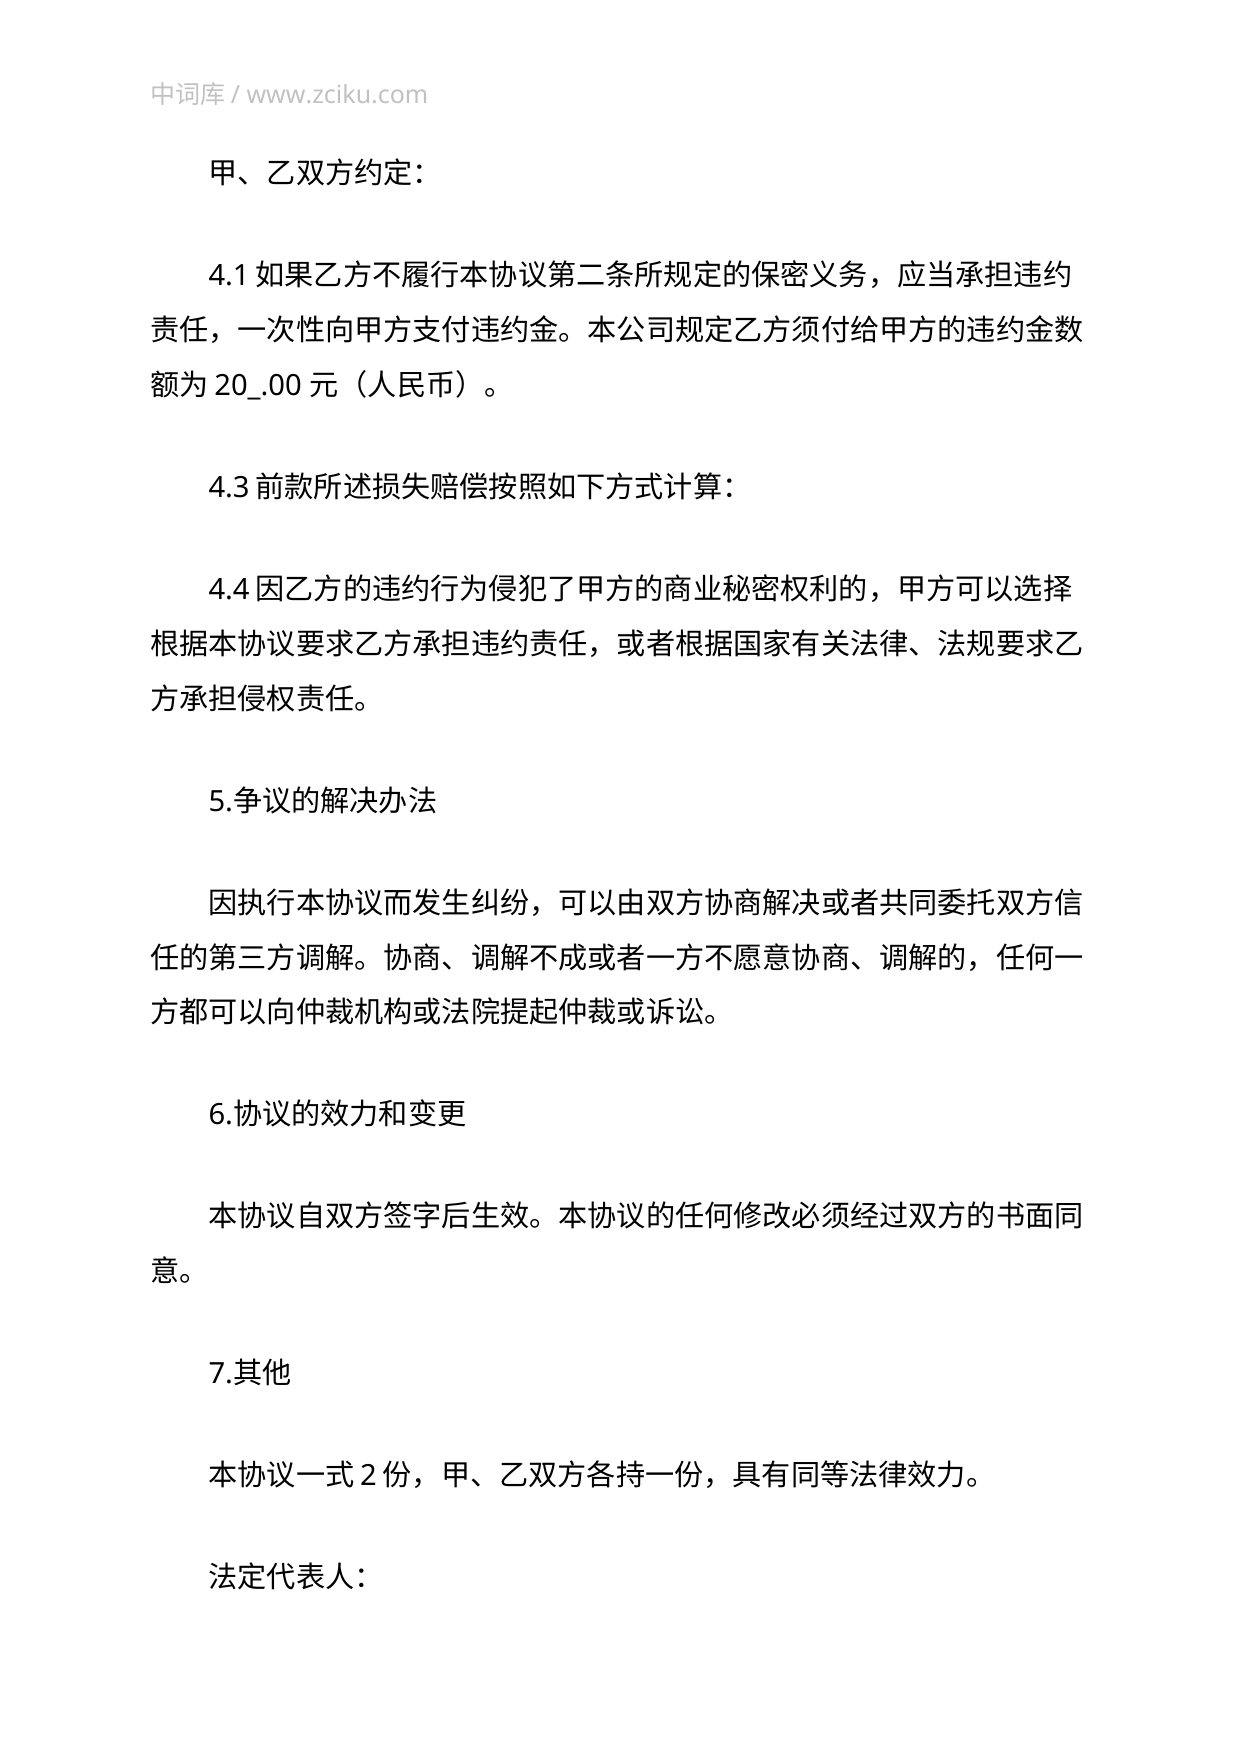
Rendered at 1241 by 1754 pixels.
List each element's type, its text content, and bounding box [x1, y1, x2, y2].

text 4.3前款所述损失赔偿按照如下方式计算： [150, 464, 1090, 506]
text 因执行本协议而发生纠纷，可以由双方协商解决或者共同委托双方信任的第三方调解。协商、调解不成或者一方不愿意协商、调解的，任何一方都可以向仲裁机构或法院提起仲裁或诉讼。 [150, 879, 1090, 1031]
text 本协议一式2份，甲、乙双方各持一份，具有同等法律效力。 [150, 1451, 1090, 1494]
text 4.1如果乙方不履行本协议第二条所规定的保密义务，应当承担违约责任，一次性向甲方支付违约金。本公司规定乙方须付给甲方的违约金数额为20_.00 元（人民币）。 [150, 252, 1090, 404]
text 甲、乙双方约定： [150, 150, 1090, 192]
text 本协议自双方签字后生效。本协议的任何修改必须经过双方的书面同意。 [150, 1193, 1090, 1290]
text 5.争议的解决办法 [150, 777, 1090, 820]
text 7.其他 [150, 1349, 1090, 1392]
text 法定代表人： [150, 1553, 1090, 1596]
text 6.协议的效力和变更 [150, 1091, 1090, 1133]
text 4.4因乙方的违约行为侵犯了甲方的商业秘密权利的，甲方可以选择根据本协议要求乙方承担违约责任，或者根据国家有关法律、法规要求乙方承担侵权责任。 [150, 566, 1090, 718]
